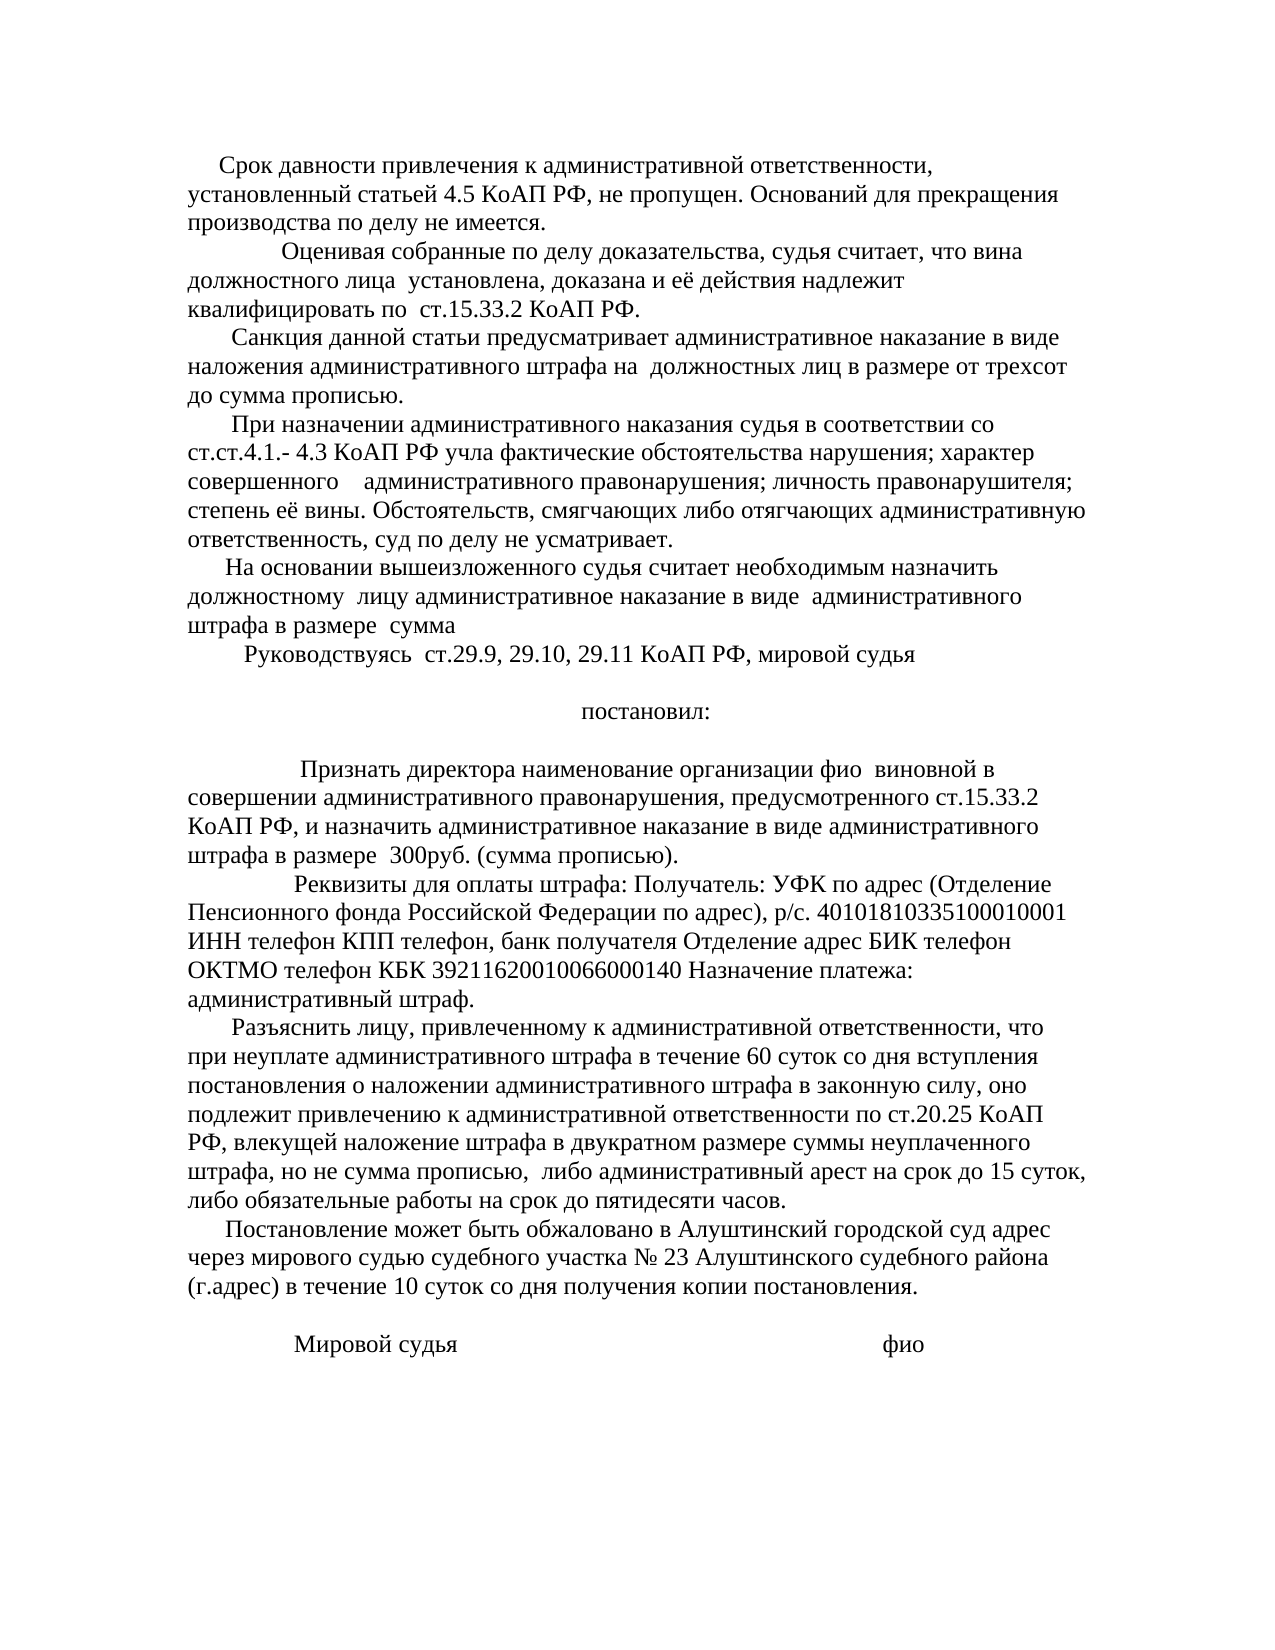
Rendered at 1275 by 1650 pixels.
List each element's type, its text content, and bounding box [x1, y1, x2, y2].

text Реквизиты для оплаты штрафа: Получатель: УФК по адрес (Отделение Пенсионного фонда Российской Федерации по адрес), р/с. 40101810335100010001 ИНН телефон КПП телефон, банк получателя Отделение адрес БИК телефон ОКТМО телефон КБК 39211620010066000140 Назначение платежа: административный штраф. [187, 869, 1087, 1012]
text Мировой судья фио [187, 1329, 1087, 1357]
text Санкция данной статьи предусматривает административное наказание в виде наложения административного штрафа на должностных лиц в размере от трехсот до сумма прописью. [187, 322, 1087, 409]
text На основании вышеизложенного судья считает необходимым назначить должностному лицу административное наказание в виде административного штрафа в размере сумма [187, 552, 1087, 639]
text При назначении административного наказания судья в соответствии со ст.ст.4.1.- 4.3 КоАП РФ учла фактические обстоятельства нарушения; характер совершенного административного правонарушения; личность правонарушителя; степень её вины. Обстоятельств, смягчающих либо отягчающих административную ответственность, суд по делу не усматривает. [187, 409, 1087, 552]
text Постановление может быть обжаловано в Алуштинский городской суд адрес через мирового судью судебного участка № 23 Алуштинского судебного района (г.адрес) в течение 10 суток со дня получения копии постановления. [187, 1214, 1087, 1300]
text постановил: [187, 696, 1087, 725]
text Разъяснить лицу, привлеченному к административной ответственности, что при неуплате административного штрафа в течение 60 суток со дня вступления постановления о наложении административного штрафа в законную силу, оно подлежит привлечению к административной ответственности по ст.20.25 КоАП РФ, влекущей наложение штрафа в двукратном размере суммы неуплаченного штрафа, но не сумма прописью, либо административный арест на срок до 15 суток, либо обязательные работы на срок до пятидесяти часов. [187, 1012, 1087, 1214]
text Руководствуясь ст.29.9, 29.10, 29.11 КоАП РФ, мировой судья [187, 639, 1087, 667]
text Срок давности привлечения к административной ответственности, установленный статьей 4.5 КоАП РФ, не пропущен. Оснований для прекращения производства по делу не имеется. [187, 150, 1087, 236]
text Оценивая собранные по делу доказательства, судья считает, что вина должностного лица установлена, доказана и её действия надлежит квалифицировать по ст.15.33.2 КоАП РФ. [187, 236, 1087, 322]
text Признать директора наименование организации фио виновной в совершении административного правонарушения, предусмотренного ст.15.33.2 КоАП РФ, и назначить административное наказание в виде административного штрафа в размере 300руб. (сумма прописью). [187, 754, 1087, 869]
